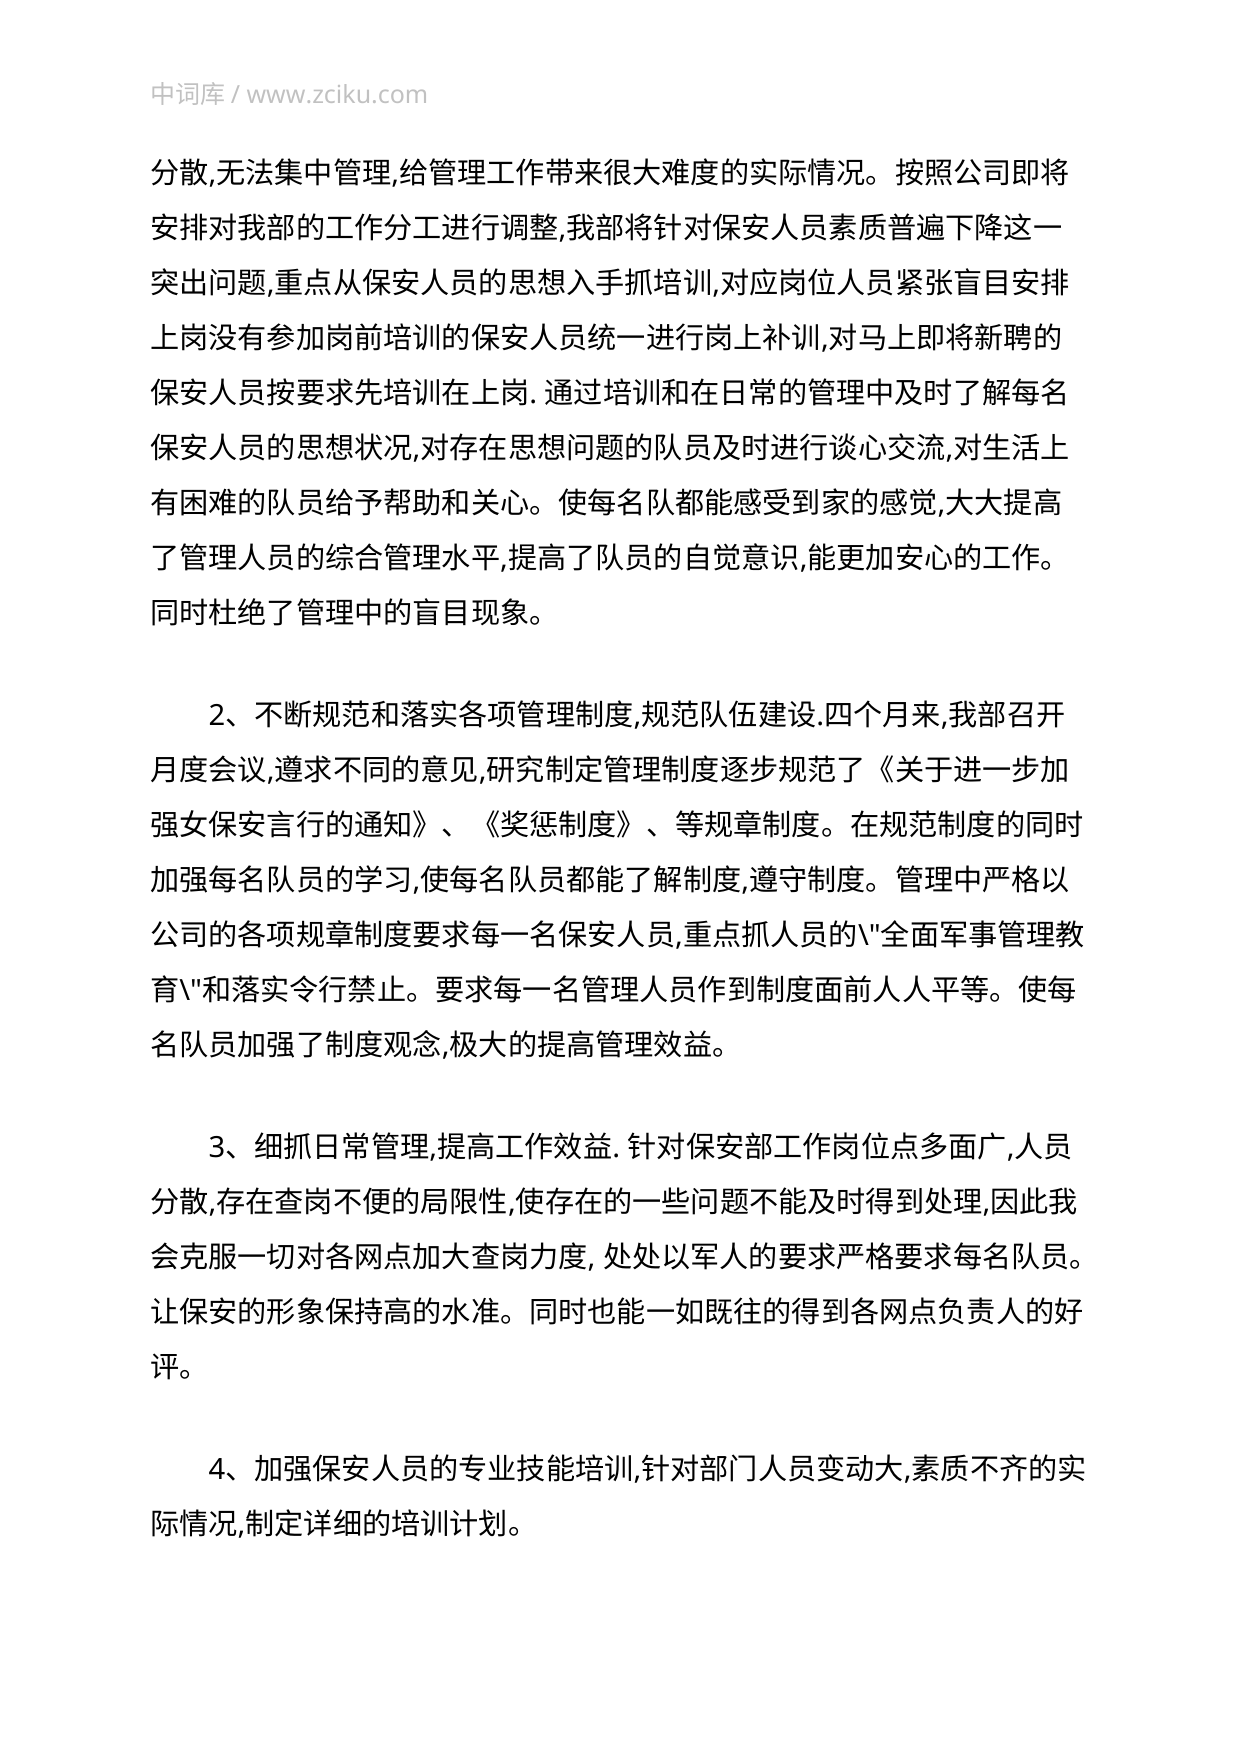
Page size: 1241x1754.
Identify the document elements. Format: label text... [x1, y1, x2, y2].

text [150, 150, 1090, 632]
text 2、不断规范和落实各项管理制度,规范队伍建设.四个月来,我部召开月度会议,遵求不同的意见,研究制定管理制度逐步规范了《关于进一步加强女保安言行的通知》、《奖惩制度》、等规章制度。在规范制度的同时加强每名队员的学习,使每名队员都能了解制度,遵守制度。管理中严格以公司的各项规章制度要求每一名保安人员,重点抓人员的\"全面军事管理教育\"和落实令行禁止。要求每一名管理人员作到制度面前人人平等。使每名队员加强了制度观念,极大的提高管理效益。 [150, 692, 1090, 1064]
text 3、细抓日常管理,提高工作效益. 针对保安部工作岗位点多面广,人员分散,存在查岗不便的局限性,使存在的一些问题不能及时得到处理,因此我会克服一切对各网点加大查岗力度, 处处以军人的要求严格要求每名队员。让保安的形象保持高的水准。同时也能一如既往的得到各网点负责人的好评。 [150, 1124, 1090, 1386]
text 4、加强保安人员的专业技能培训,针对部门人员变动大,素质不齐的实际情况,制定详细的培训计划。 [150, 1445, 1090, 1543]
